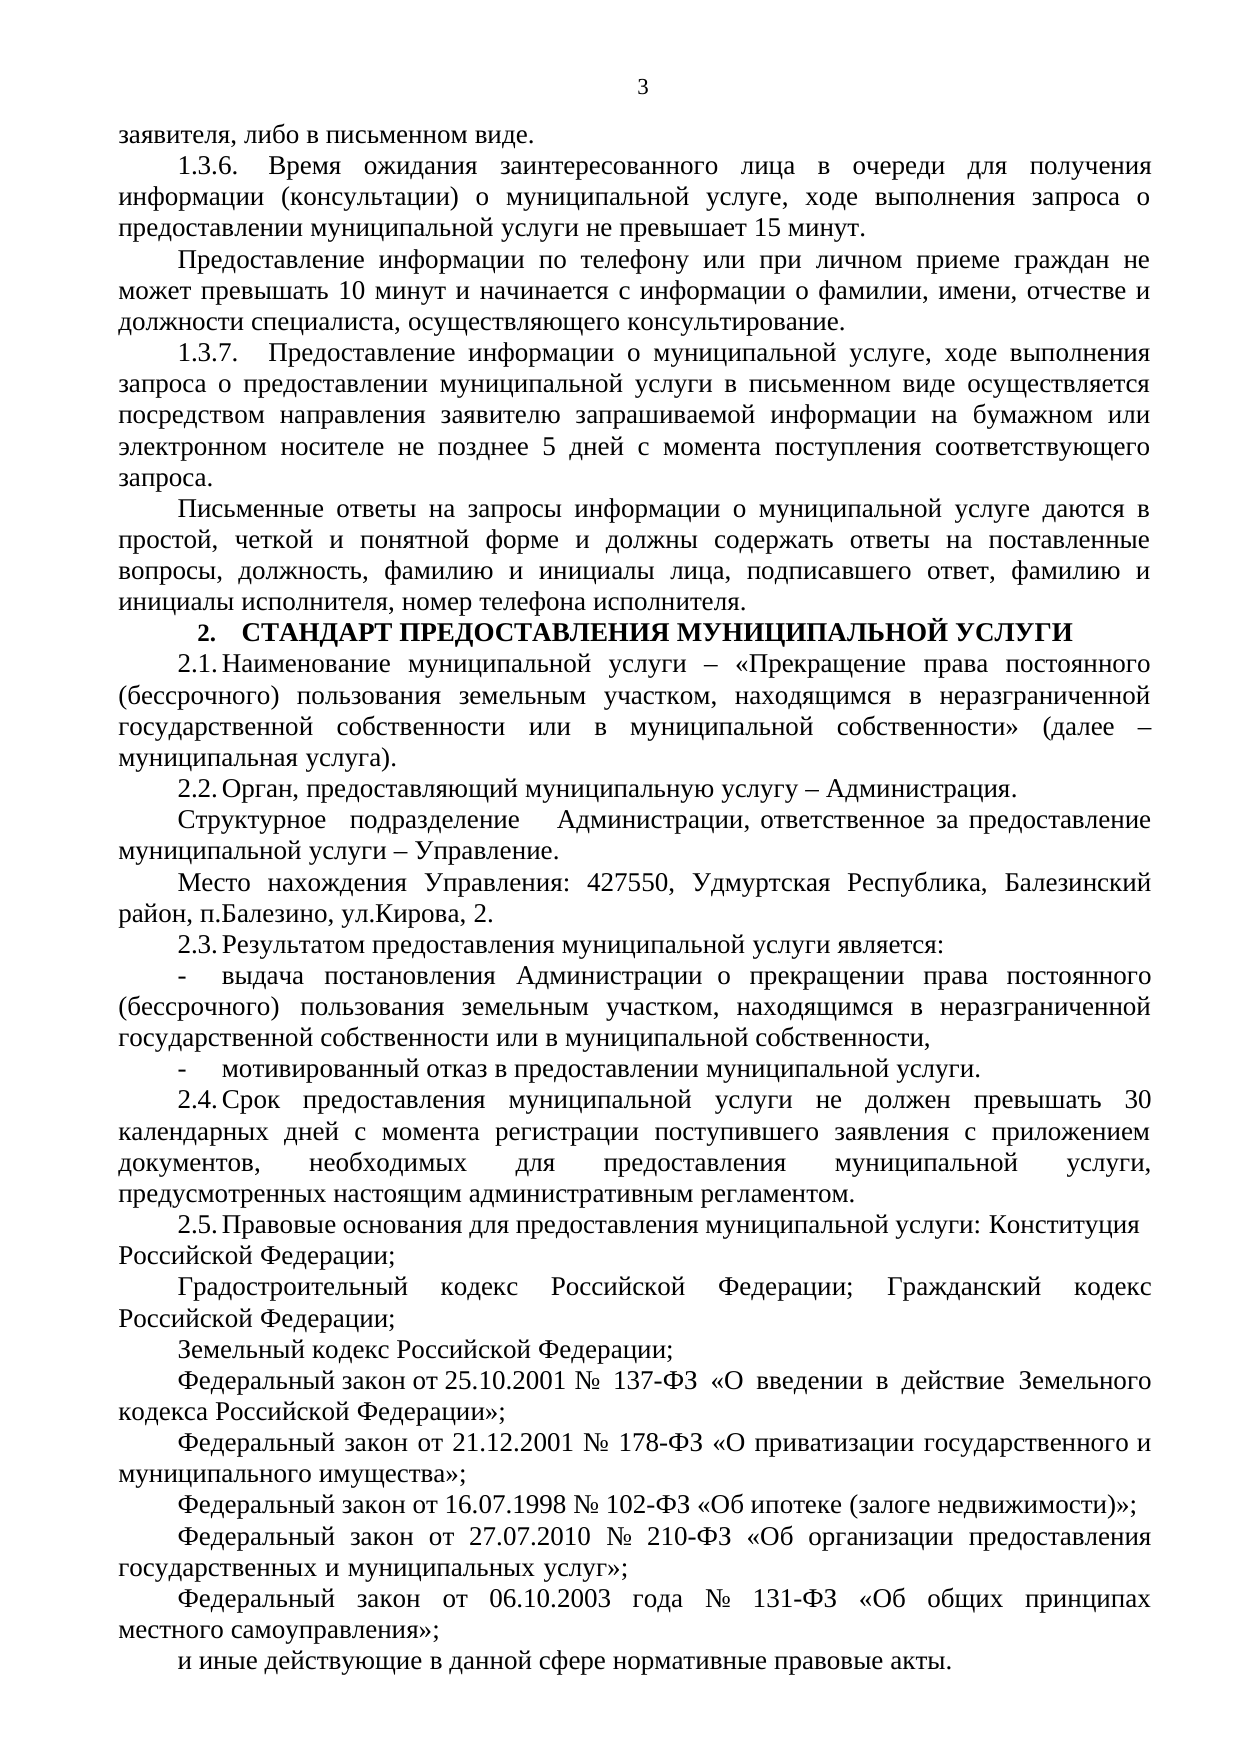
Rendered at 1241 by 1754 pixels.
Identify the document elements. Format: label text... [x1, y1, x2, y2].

list Наименование муниципальной услуги – «Прекращение права постоянного (бессрочного) пользования земельным участком, находящимся в неразграниченной государственной собственности или в муниципальной собственности» (далее – муниципальная услуга). [118, 648, 1152, 772]
list Предоставление информации о муниципальной услуге, ходе выполнения запроса о предоставлении муниципальной услуги в письменном виде осуществляется посредством направления заявителю запрашиваемой информации на бумажном или электронном носителе не позднее 5 дней с момента поступления соответствующего запроса. [118, 336, 1152, 492]
text Федеральный закон от 21.12.2001 № 178-ФЗ «О приватизации государственного и муниципального имущества»; [118, 1426, 1152, 1488]
list Орган, предоставляющий муниципальную услугу – Администрация. [118, 772, 1152, 803]
list СТАНДАРТ ПРЕДОСТАВЛЕНИЯ МУНИЦИПАЛЬНОЙ УСЛУГИ [118, 616, 1152, 648]
text Письменные ответы на запросы информации о муниципальной услуге даются в простой, четкой и понятной форме и должны содержать ответы на поставленные вопросы, должность, фамилию и инициалы лица, подписавшего ответ, фамилию и инициалы исполнителя, номер телефона исполнителя. [118, 492, 1152, 616]
text и иные действующие в данной сфере нормативные правовые акты. [118, 1644, 1152, 1675]
text Место нахождения Управления: 427550, Удмуртская Республика, Балезинский район, п.Балезино, ул.Кирова, 2. [118, 866, 1152, 928]
list Время ожидания заинтересованного лица в очереди для получения информации (консультации) о муниципальной услуге, ходе выполнения запроса о предоставлении муниципальной услуги не превышает 15 минут. [118, 149, 1152, 243]
text Земельный кодекс Российской Федерации; [118, 1333, 1152, 1364]
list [118, 118, 1152, 149]
list выдача постановления Администрации о прекращении права постоянного (бессрочного) пользования земельным участком, находящимся в неразграниченной государственной собственности или в муниципальной собственности, [118, 959, 1152, 1052]
text Структурное подразделение Администрации, ответственное за предоставление муниципальной услуги – Управление. [118, 803, 1152, 866]
text Федеральный закон от 06.10.2003 года № 131-ФЗ «Об общих принципах местного самоуправления»; [118, 1582, 1152, 1644]
text Федеральный закон от 27.07.2010 № 210-ФЗ «Об организации предоставления государственных и муниципальных услуг»; [118, 1520, 1152, 1582]
list Срок предоставления муниципальной услуги не должен превышать 30 календарных дней с момента регистрации поступившего заявления с приложением документов, необходимых для предоставления муниципальной услуги, предусмотренных настоящим административным регламентом. [118, 1084, 1152, 1208]
list мотивированный отказ в предоставлении муниципальной услуги. [118, 1052, 1152, 1084]
text Предоставление информации по телефону или при личном приеме граждан не может превышать 10 минут и начинается с информации о фамилии, имени, отчестве и должности специалиста, осуществляющего консультирование. [118, 243, 1152, 336]
list Результатом предоставления муниципальной услуги является: [118, 928, 1152, 959]
list Правовые основания для предоставления муниципальной услуги: Конституция Российской Федерации; [118, 1208, 1152, 1271]
text Федеральный закон от 25.10.2001 № 137-ФЗ «О введении в действие Земельного кодекса Российской Федерации»; [118, 1364, 1152, 1426]
text Федеральный закон от 16.07.1998 № 102-ФЗ «Об ипотеке (залоге недвижимости)»; [118, 1488, 1152, 1520]
text Градостроительный кодекс Российской Федерации; Гражданский кодекс Российской Федерации; [118, 1271, 1152, 1333]
